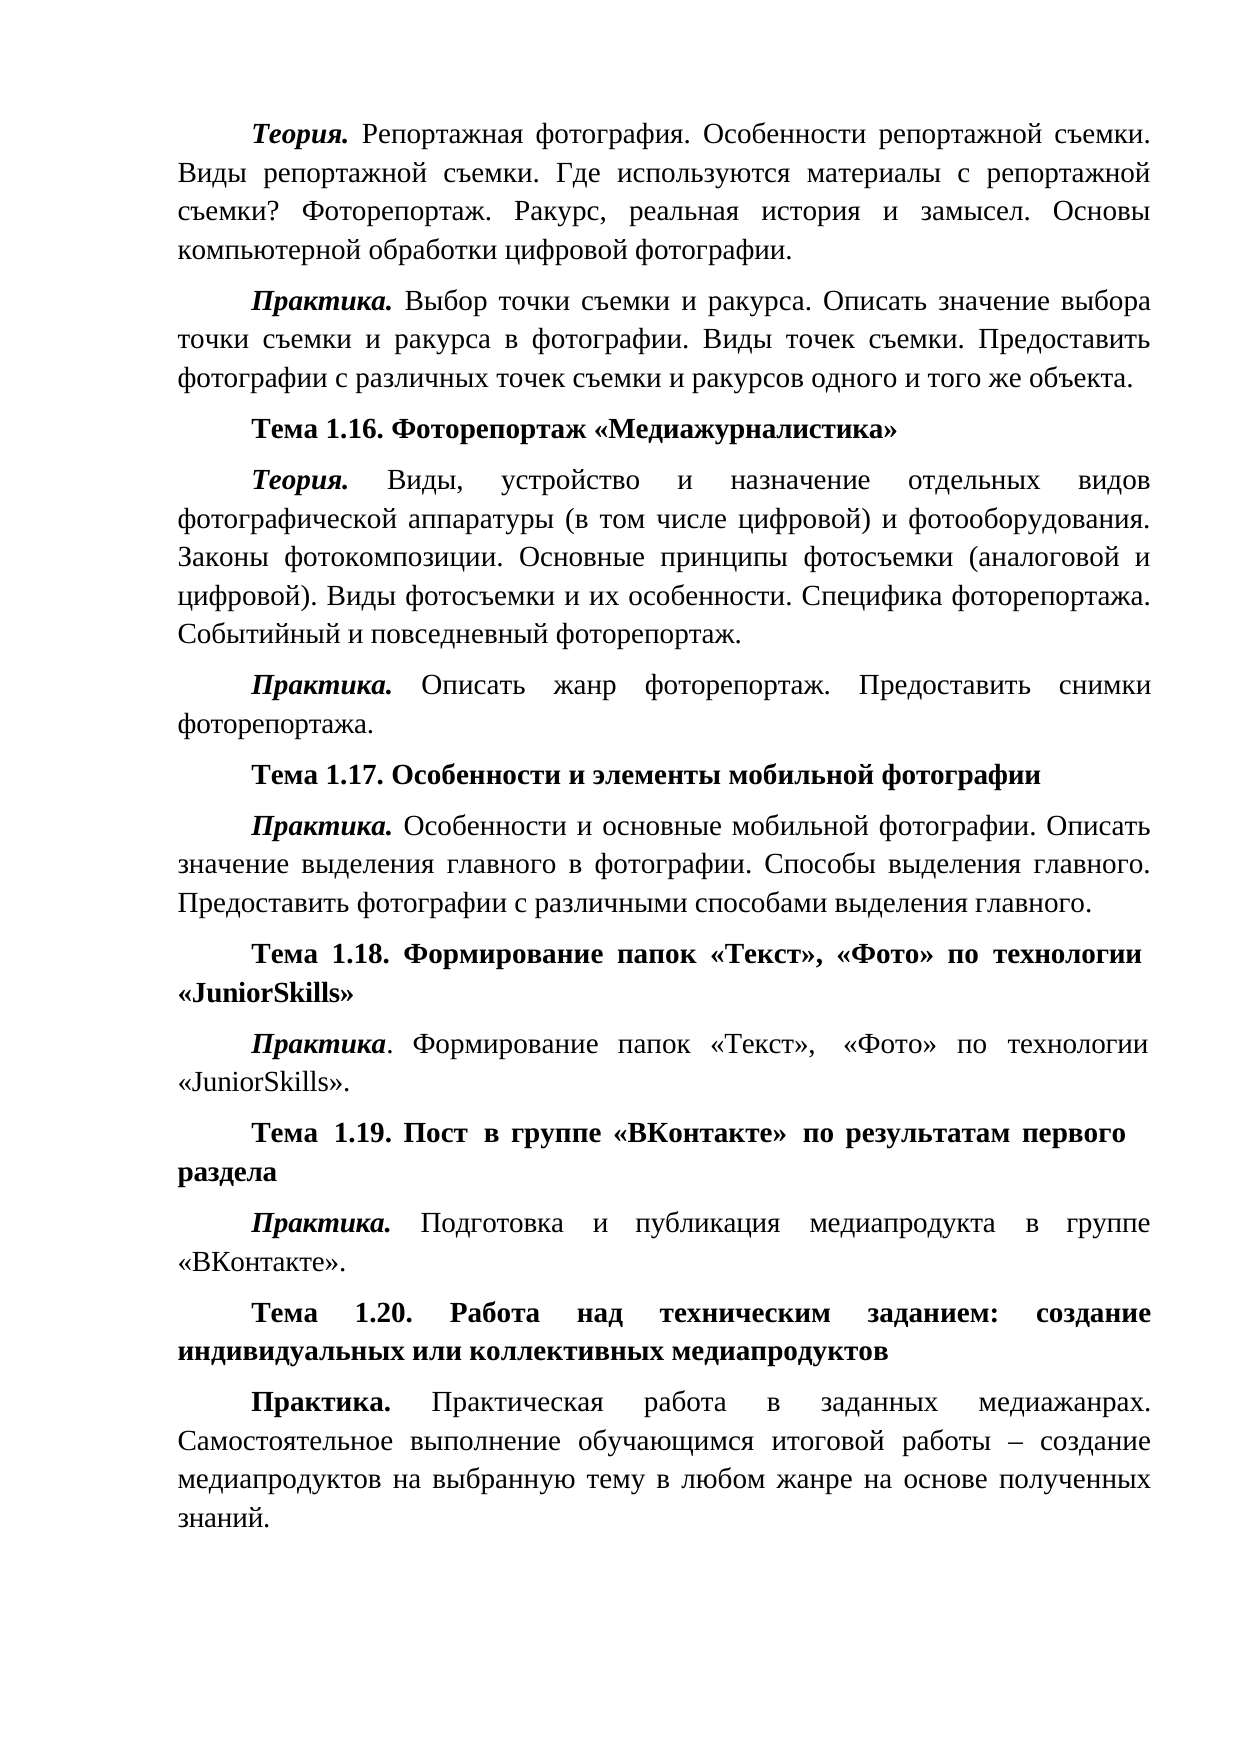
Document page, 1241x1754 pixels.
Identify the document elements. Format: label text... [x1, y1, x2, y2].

text «ВКонтакте». [177, 1244, 1205, 1277]
subtitle Тема 1.17. Особенности и элементы мобильной фотографии [251, 757, 1205, 791]
text Теория. Виды, устройство и назначение отдельных видов фотографической аппаратуры (в том числе цифровой) и фотооборудования. Законы фотокомпозиции. Основные принципы фотосъемки (аналоговой и цифровой). Виды фотосъемки и их особенности. Специфика фоторепортажа. Событийный и повседневный фоторепортаж. [177, 462, 1151, 650]
subtitle Тема 1.16. Фоторепортаж «Медиажурналистика» [251, 411, 1205, 445]
text Практика. Формирование папок «Текст», «Фото» по технологии [251, 1026, 1205, 1059]
text Практика. Подготовка и публикация медиапродукта в группе [251, 1205, 1205, 1239]
text Практика. Выбор точки съемки и ракурса. Описать значение выбора точки съемки и ракурса в фотографии. Виды точек съемки. Предоставить фотографии с различных точек съемки и ракурсов одного и того же объекта. [177, 283, 1152, 394]
subtitle Тема 1.19. Пост в группе «ВКонтакте» по результатам первого раздела [177, 1116, 1205, 1188]
subtitle Тема 1.18. Формирование папок «Текст», «Фото» по технологии [251, 936, 1205, 970]
text «JuniorSkills» [177, 975, 1205, 1008]
text Теория. Репортажная фотография. Особенности репортажной съемки. Виды репортажной съемки. Где используются материалы с репортажной съемки? Фоторепортаж. Ракурс, реальная история и замысел. Основы компьютерной обработки цифровой фотографии. [177, 116, 1151, 266]
text Практика. Особенности и основные мобильной фотографии. Описать значение выделения главного в фотографии. Способы выделения главного. Предоставить фотографии с различными способами выделения главного. [177, 808, 1151, 919]
subtitle Тема 1.20. Работа над техническим заданием: создание индивидуальных или коллективных медиапродуктов [177, 1295, 1152, 1367]
text «JuniorSkills». [177, 1064, 1205, 1098]
text Практика. Практическая работа в заданных медиажанрах. Самостоятельное выполнение обучающимся итоговой работы – создание медиапродуктов на выбранную тему в любом жанре на основе полученных знаний. [177, 1384, 1152, 1533]
text Практика. Описать жанр фоторепортаж. Предоставить снимки фоторепортажа. [177, 667, 1152, 739]
